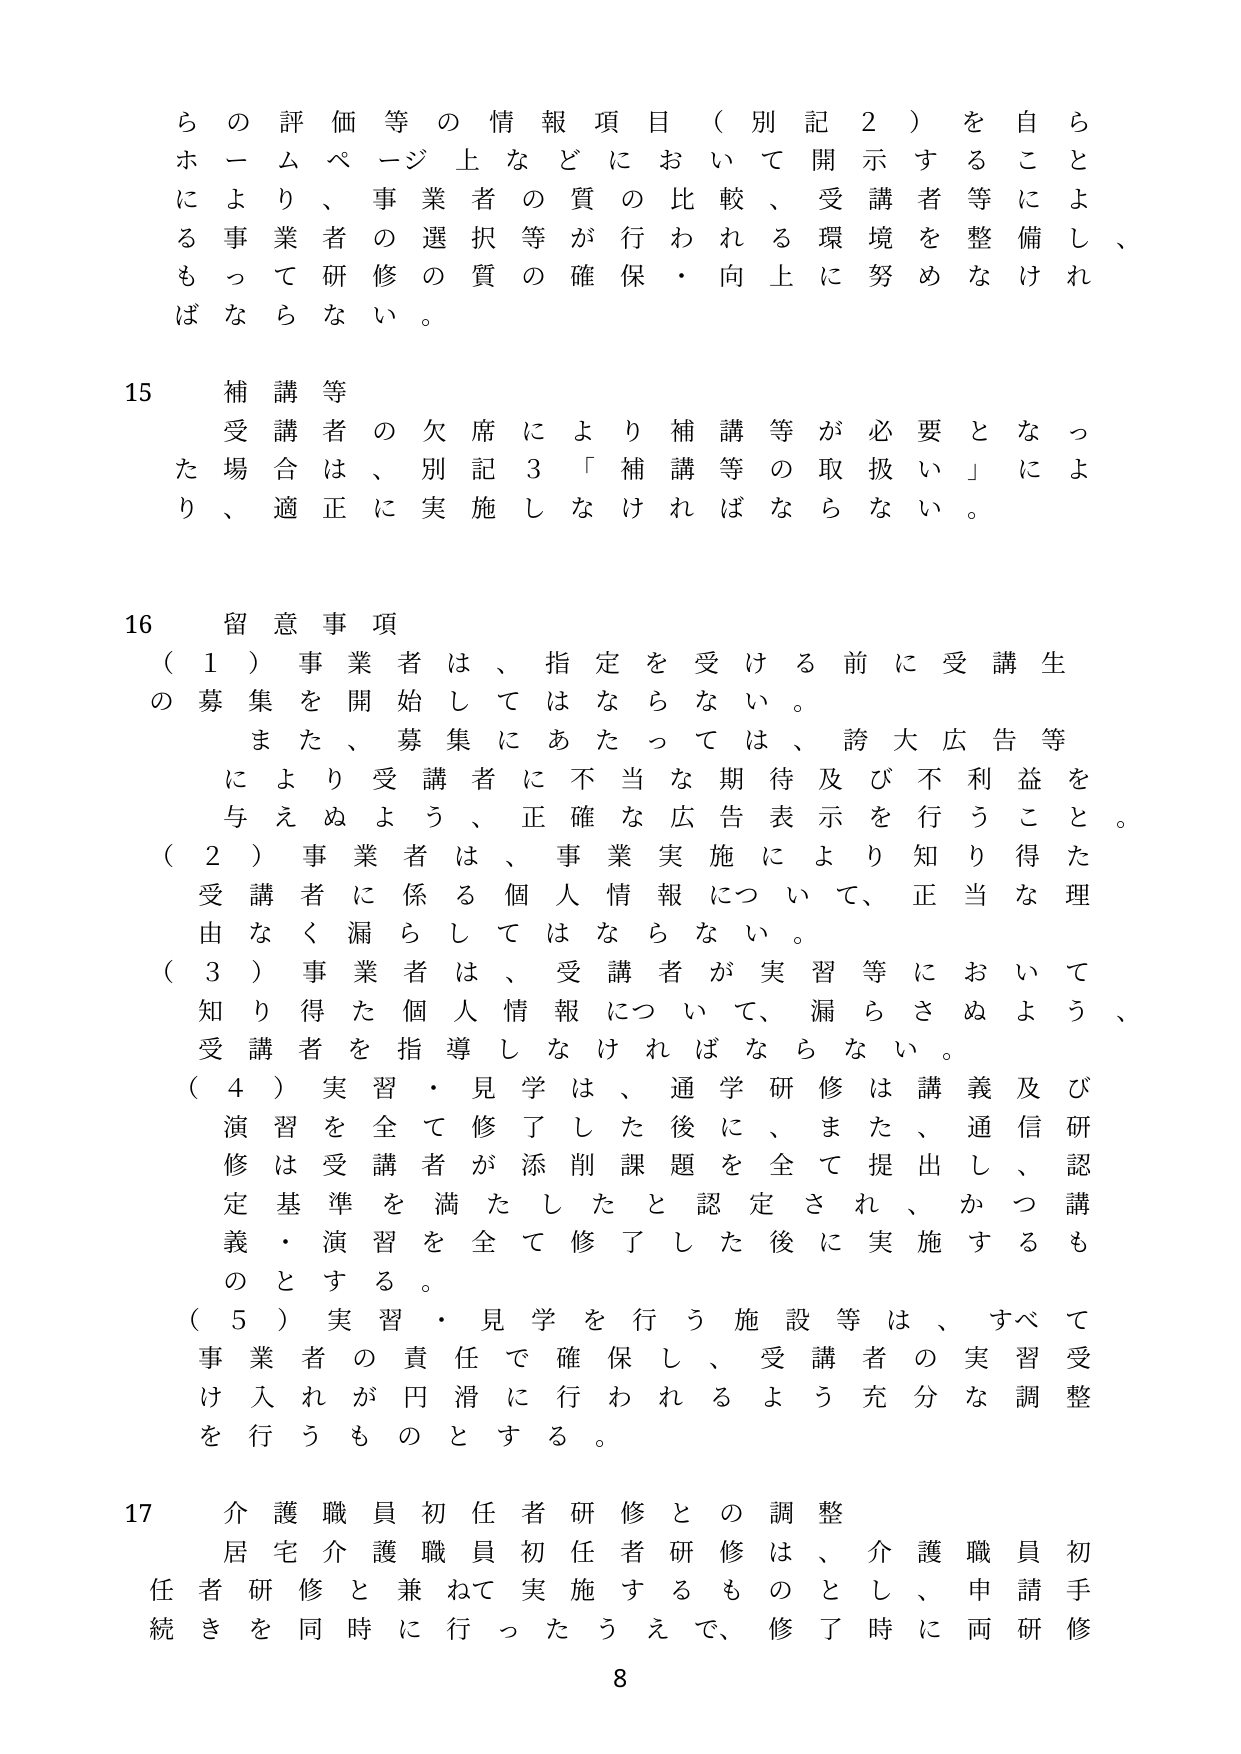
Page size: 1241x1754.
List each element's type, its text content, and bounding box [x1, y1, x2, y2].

text （２）事業者は、事業実施により知り得た受講者に係る個人情報について、正当な理由なく漏らしてはならない。 [147, 835, 1116, 951]
text （４）実習・見学は、通学研修は講義及び演習を全て修了した後に、また、通信研修は受講者が添削課題を全て提出し、認定基準を満たしたと認定され、かつ講義・演習を全て修了した後に実施するものとする。 [150, 1067, 1116, 1299]
text また、募集にあたっては、誇大広告等により受講者に不当な期待及び不利益を与えぬよう、正確な広告表示を行うこと。 [199, 719, 1116, 835]
text 受講者の欠席により補講等が必要となった場合は、別記３「補講等の取扱い」により、適正に実施しなければならない。 [124, 410, 1116, 526]
text （３）事業者は、受講者が実習等において知り得た個人情報について、漏らさぬよう、受講者を指導しなければならない。 [147, 951, 1116, 1067]
text 15 補講等 [124, 372, 1116, 410]
text 16 留意事項 [124, 603, 1116, 642]
text 17 介護職員初任者研修との調整 [124, 1492, 1116, 1531]
text （１）事業者は、指定を受ける前に受講生の募集を開始してはならない。 [147, 642, 1116, 719]
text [124, 1531, 1116, 1647]
text （５）実習・見学を行う施設等は、すべて事業者の責任で確保し、受講者の実習受け入れが円滑に行われるよう充分な調整を行うものとする。 [124, 1299, 1116, 1454]
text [124, 101, 1116, 333]
